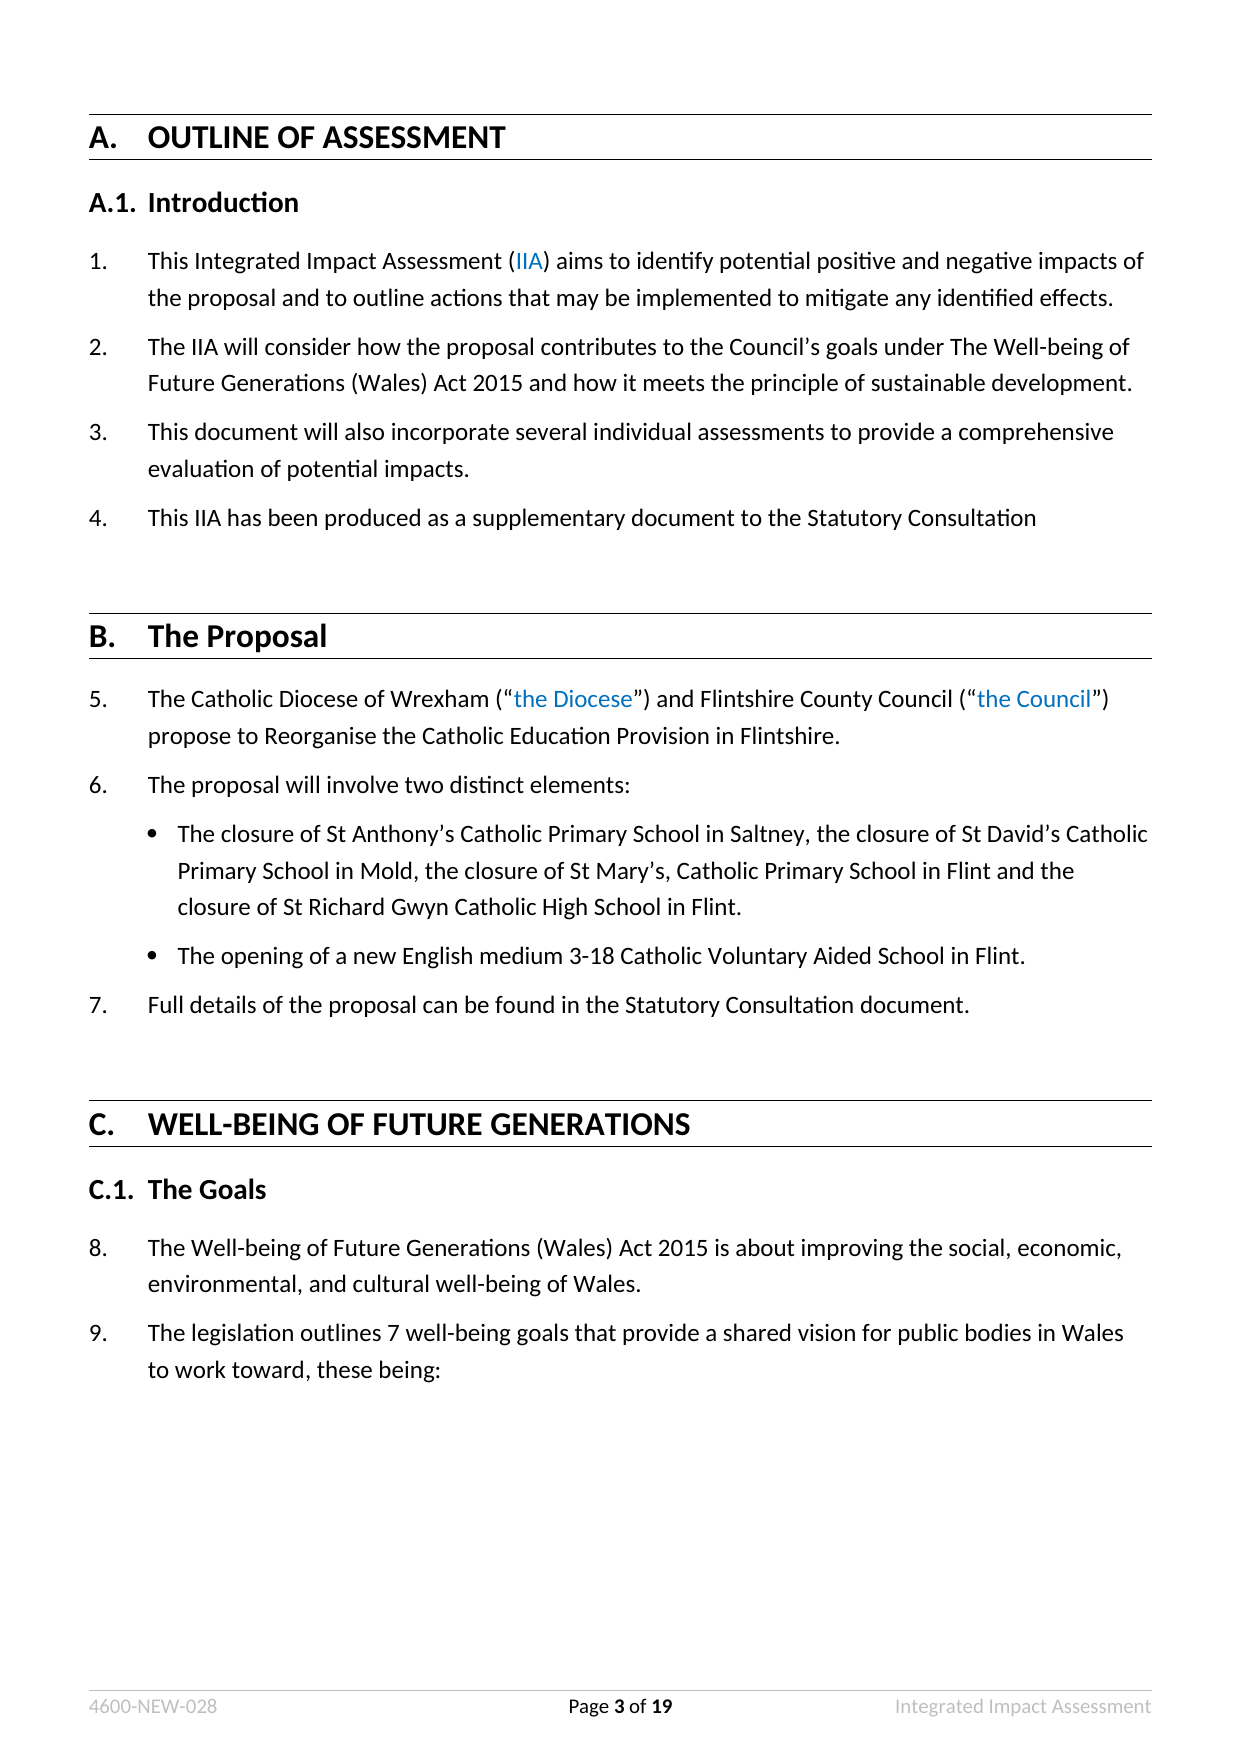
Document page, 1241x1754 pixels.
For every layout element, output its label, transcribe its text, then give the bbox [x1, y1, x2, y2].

subtitle The Proposal [89, 614, 1152, 658]
subtitle The Goals [89, 1171, 1152, 1207]
list The Catholic Diocese of Wrexham (“the Diocese”) and Flintshire County Council (“the Council”) propose to Reorganise the Catholic Education Provision in Flintshire. [89, 684, 1152, 751]
list The closure of St Anthony’s Catholic Primary School in Saltney, the closure of St David’s Catholic Primary School in Mold, the closure of St Mary’s, Catholic Primary School in Flint and the closure of St Richard Gwyn Catholic High School in Flint. [148, 818, 1152, 922]
list This IIA has been produced as a supplementary document to the Statutory Consultation [89, 502, 1152, 533]
list The Well-being of Future Generations (Wales) Act 2015 is about improving the social, economic, environmental, and cultural well-being of Wales. [89, 1232, 1152, 1299]
list This document will also incorporate several individual assessments to provide a comprehensive evaluation of potential impacts. [89, 416, 1152, 483]
list This Integrated Impact Assessment (IIA) aims to identify potential positive and negative impacts of the proposal and to outline actions that may be implemented to mitigate any identified effects. [89, 245, 1152, 312]
list The legislation outlines 7 well-being goals that provide a shared vision for public bodies in Wales to work toward, these being: [89, 1317, 1152, 1384]
list Full details of the proposal can be found in the Statutory Consultation document. [89, 989, 1152, 1020]
subtitle WELL-BEING OF FUTURE GENERATIONS [89, 1101, 1152, 1146]
list The proposal will involve two distinct elements: [89, 769, 1152, 800]
list The opening of a new English medium 3-18 Catholic Voluntary Aided School in Flint. [148, 941, 1152, 971]
list The IIA will consider how the proposal contributes to the Council’s goals under The Well-being of Future Generations (Wales) Act 2015 and how it meets the principle of sustainable development. [89, 331, 1152, 398]
subtitle OUTLINE OF ASSESSMENT [89, 115, 1152, 159]
subtitle Introduction [89, 184, 1152, 220]
